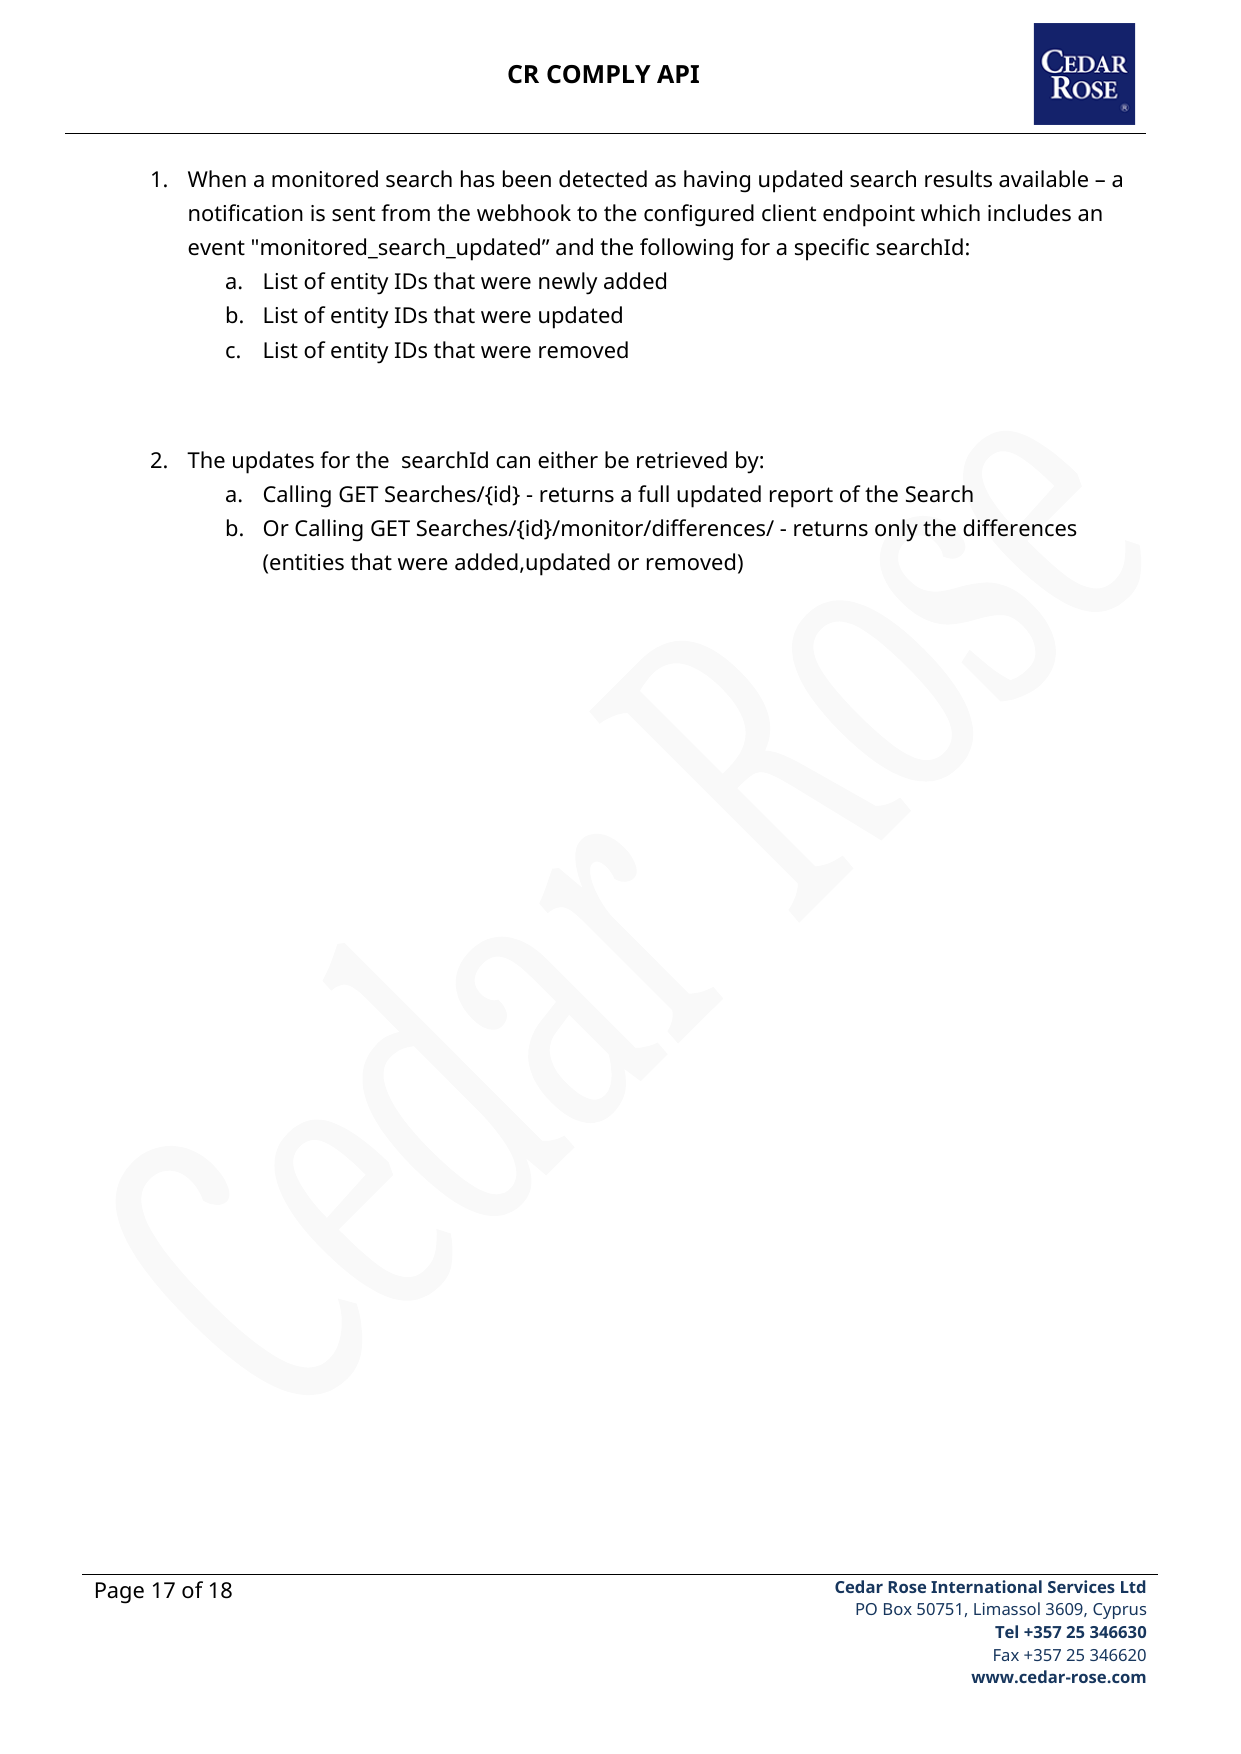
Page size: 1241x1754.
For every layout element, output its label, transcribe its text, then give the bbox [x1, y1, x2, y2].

list The updates for the searchId can either be retrieved by: [150, 445, 1128, 474]
list Calling GET Searches/{id} - returns a full updated report of the Search [225, 479, 1128, 509]
list List of entity IDs that were newly added [225, 266, 1128, 296]
picture [1033, 23, 1135, 125]
list Or Calling GET Searches/{id}/monitor/differences/ - returns only the differences (entities that were added,updated or removed) [225, 513, 1128, 577]
list List of entity IDs that were updated [225, 301, 1128, 330]
list List of entity IDs that were removed [225, 335, 1128, 364]
list When a monitored search has been detected as having updated search results available – a notification is sent from the webhook to the configured client endpoint which includes an event "monitored_search_updated” and the following for a specific searchId: [150, 164, 1128, 262]
